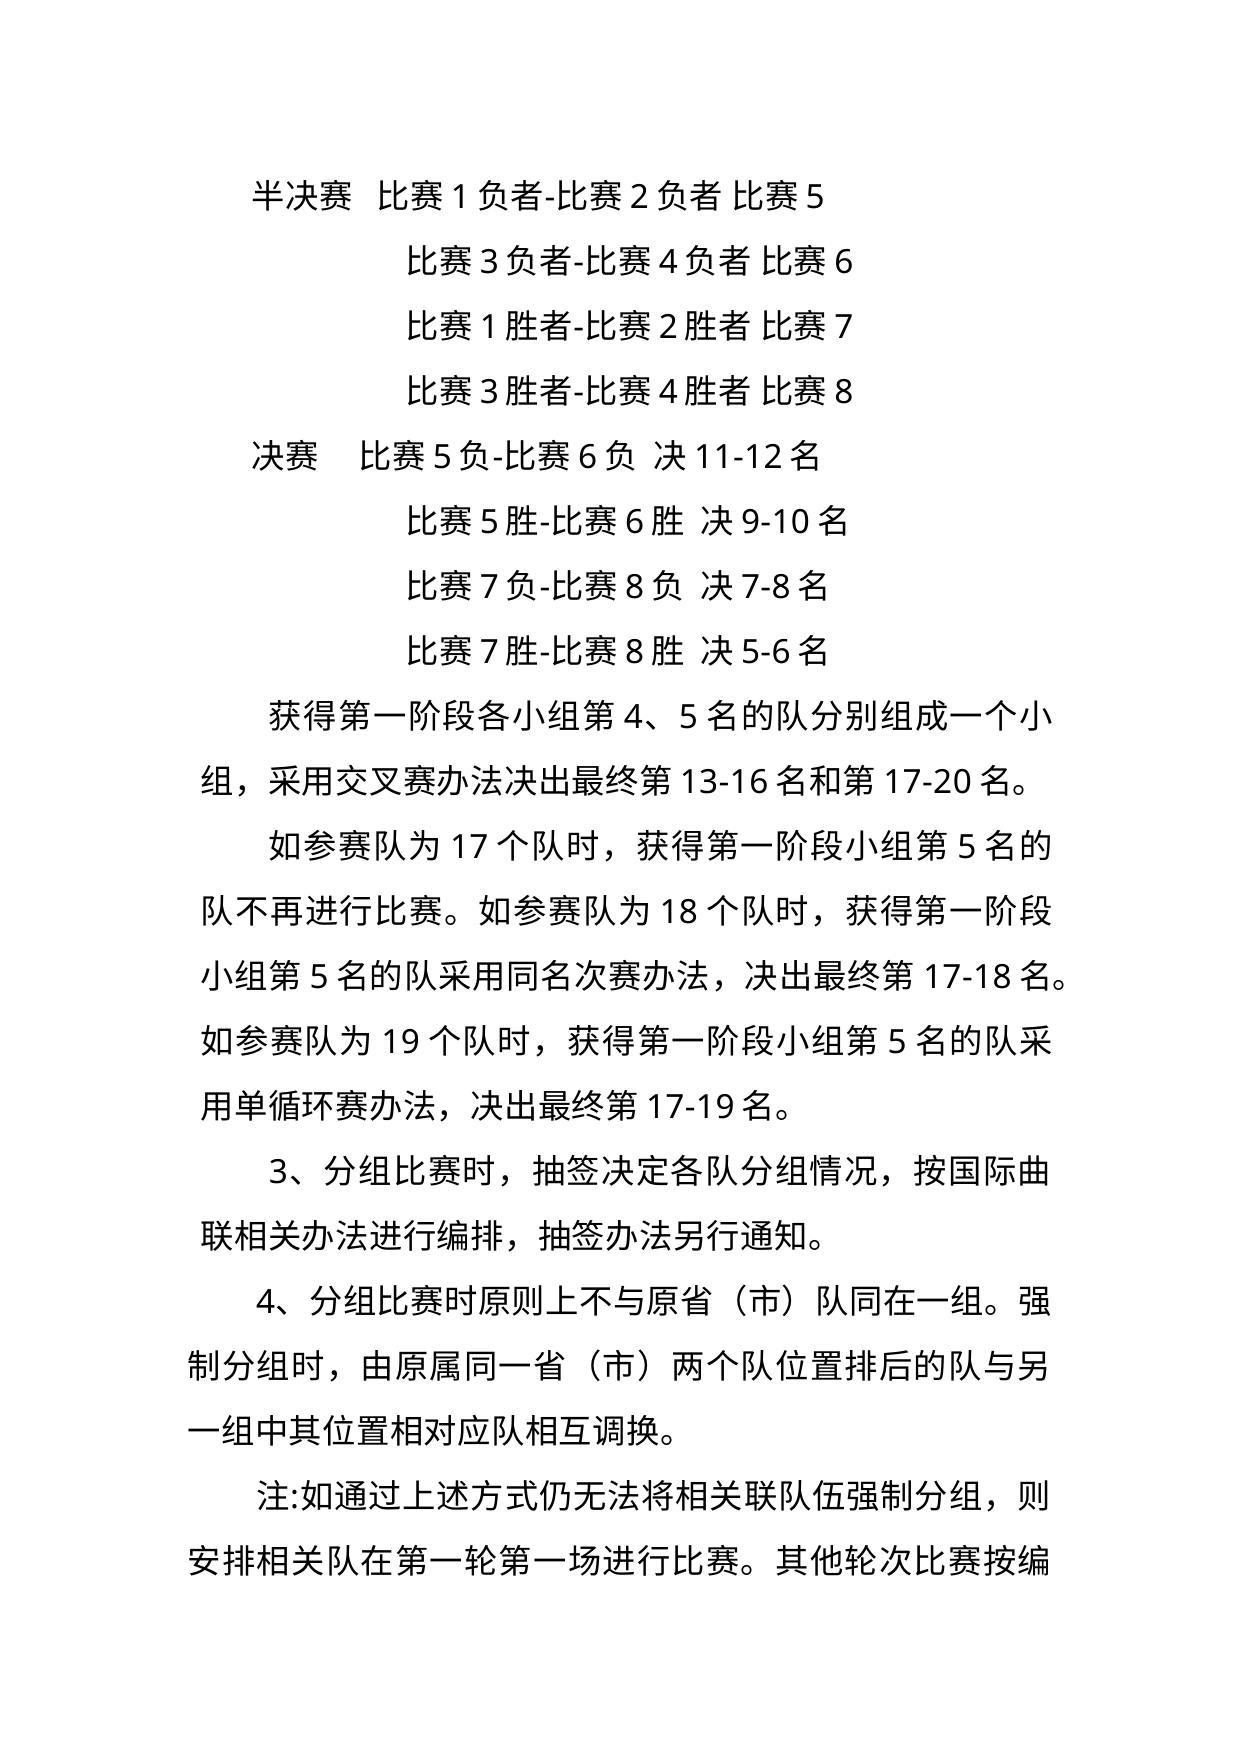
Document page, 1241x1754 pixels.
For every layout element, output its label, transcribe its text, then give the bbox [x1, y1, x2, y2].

text 4、分组比赛时原则上不与原省（市）队同在一组。强制分组时，由原属同一省（市）两个队位置排后的队与另一组中其位置相对应队相互调换。 [187, 1267, 1053, 1462]
text 比赛5胜-比赛6胜 决9-10名 [200, 487, 1053, 552]
text 如参赛队为17个队时，获得第一阶段小组第5名的队不再进行比赛。如参赛队为18个队时，获得第一阶段小组第5名的队采用同名次赛办法，决出最终第17-18名。如参赛队为19个队时，获得第一阶段小组第5名的队采用单循环赛办法，决出最终第17-19名。 [200, 812, 1053, 1137]
text 比赛7负-比赛8负 决7-8名 [200, 552, 1053, 617]
text 获得第一阶段各小组第4、5名的队分别组成一个小组，采用交叉赛办法决出最终第13-16名和第17-20名。 [200, 682, 1053, 812]
text 半决赛 比赛1负者-比赛2负者 比赛5 [200, 162, 1053, 227]
text 比赛3胜者-比赛4胜者 比赛8 [200, 357, 1053, 422]
text 比赛7胜-比赛8胜 决5-6名 [200, 617, 1053, 682]
text 3、分组比赛时，抽签决定各队分组情况，按国际曲联相关办法进行编排，抽签办法另行通知。 [200, 1137, 1053, 1267]
text 决赛 比赛5负-比赛6负 决11-12名 [200, 422, 1053, 487]
text 比赛3负者-比赛4负者 比赛6 [200, 227, 1053, 292]
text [187, 1462, 1053, 1592]
text 比赛1胜者-比赛2胜者 比赛7 [200, 292, 1053, 357]
